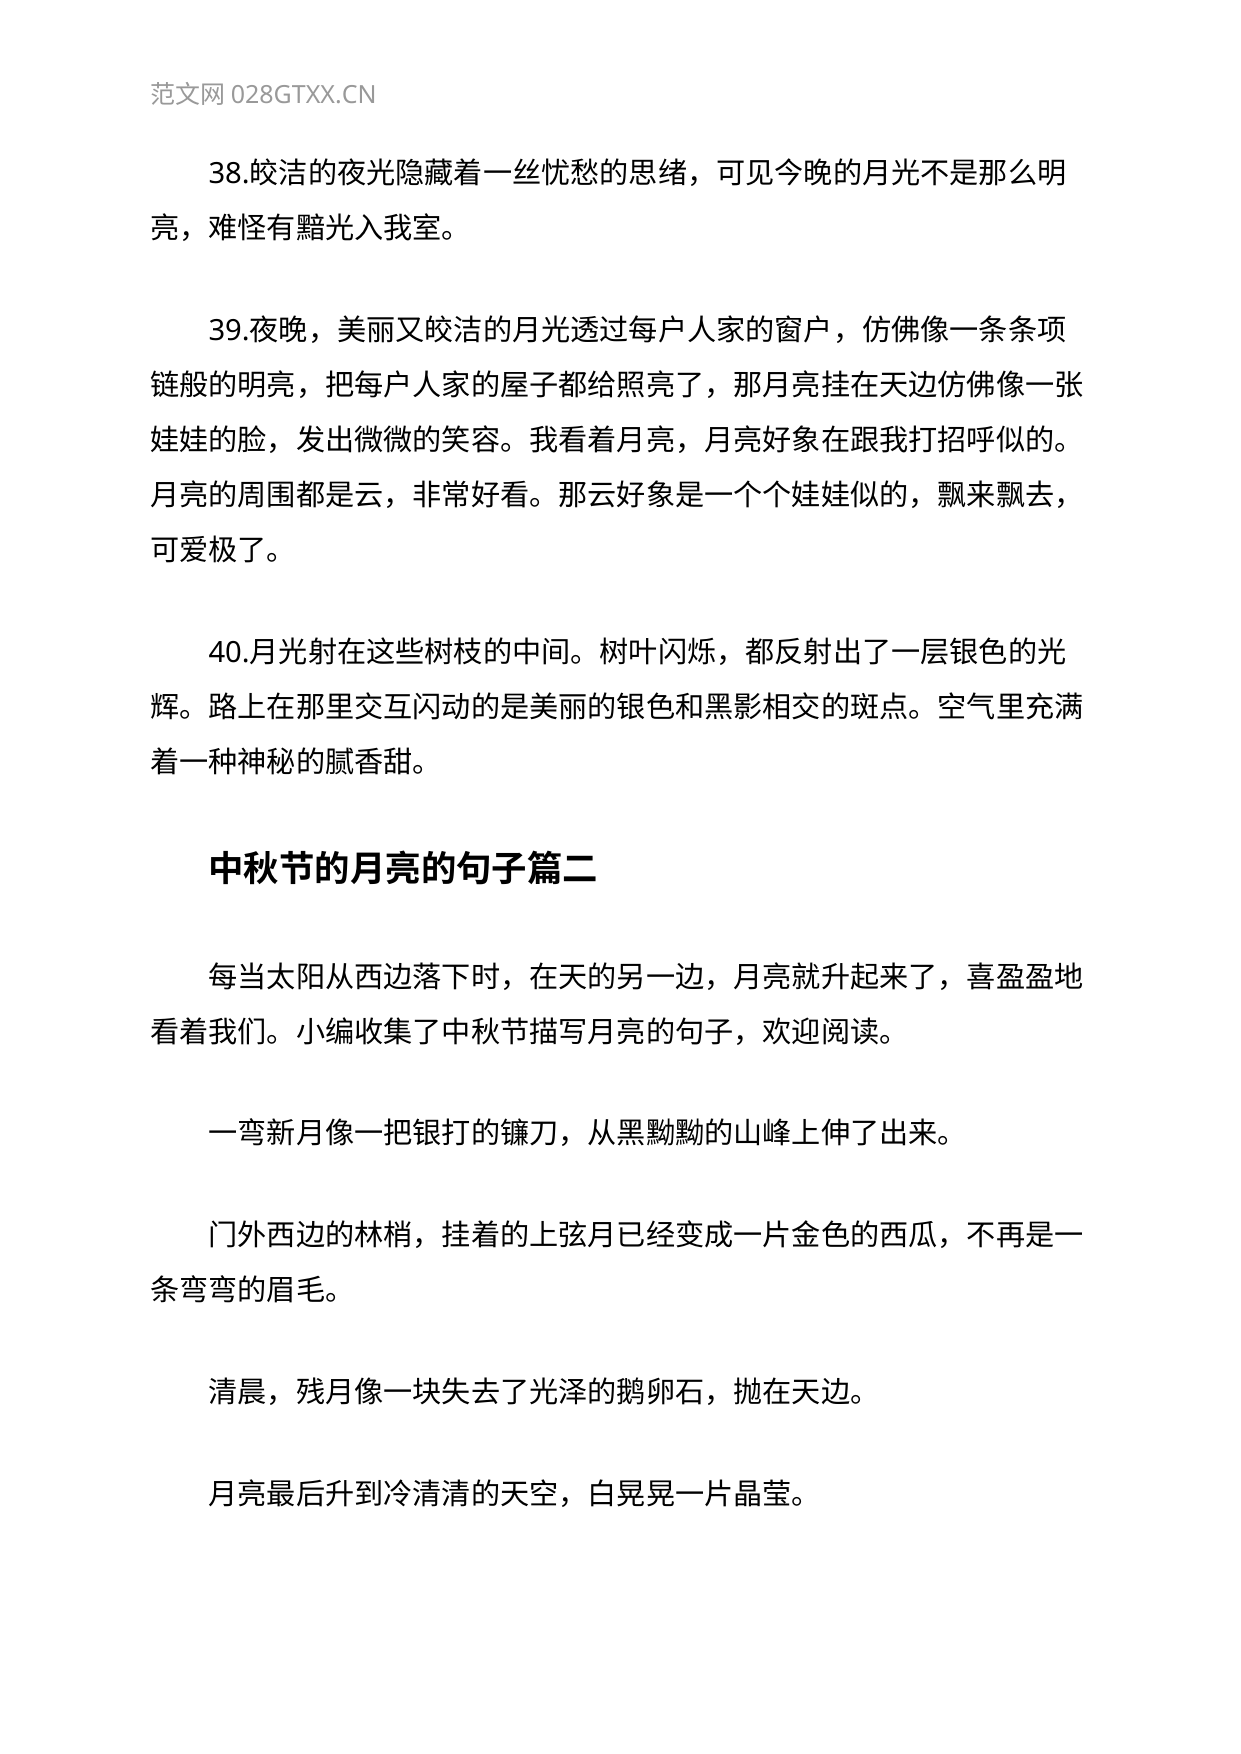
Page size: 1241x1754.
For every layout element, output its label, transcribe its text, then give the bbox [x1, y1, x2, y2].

text 38.皎洁的夜光隐藏着一丝忧愁的思绪，可见今晚的月光不是那么明亮，难怪有黯光入我室。 [150, 150, 1090, 247]
text 一弯新月像一把银打的镰刀，从黑黝黝的山峰上伸了出来。 [150, 1110, 1090, 1152]
text 每当太阳从西边落下时，在天的另一边，月亮就升起来了，喜盈盈地看着我们。小编收集了中秋节描写月亮的句子，欢迎阅读。 [150, 953, 1090, 1051]
text 中秋节的月亮的句子篇二 [150, 840, 1090, 891]
text 门外西边的林梢，挂着的上弦月已经变成一片金色的西瓜，不再是一条弯弯的眉毛。 [150, 1212, 1090, 1309]
text 清晨，残月像一块失去了光泽的鹅卵石，抛在天边。 [150, 1368, 1090, 1411]
text 月亮最后升到冷清清的天空，白晃晃一片晶莹。 [150, 1470, 1090, 1512]
text 40.月光射在这些树枝的中间。树叶闪烁，都反射出了一层银色的光辉。路上在那里交互闪动的是美丽的银色和黑影相交的斑点。空气里充满着一种神秘的腻香甜。 [150, 628, 1090, 780]
text 39.夜晚，美丽又皎洁的月光透过每户人家的窗户，仿佛像一条条项链般的明亮，把每户人家的屋子都给照亮了，那月亮挂在天边仿佛像一张娃娃的脸，发出微微的笑容。我看着月亮，月亮好象在跟我打招呼似的。月亮的周围都是云，非常好看。那云好象是一个个娃娃似的，飘来飘去，可爱极了。 [150, 307, 1090, 569]
